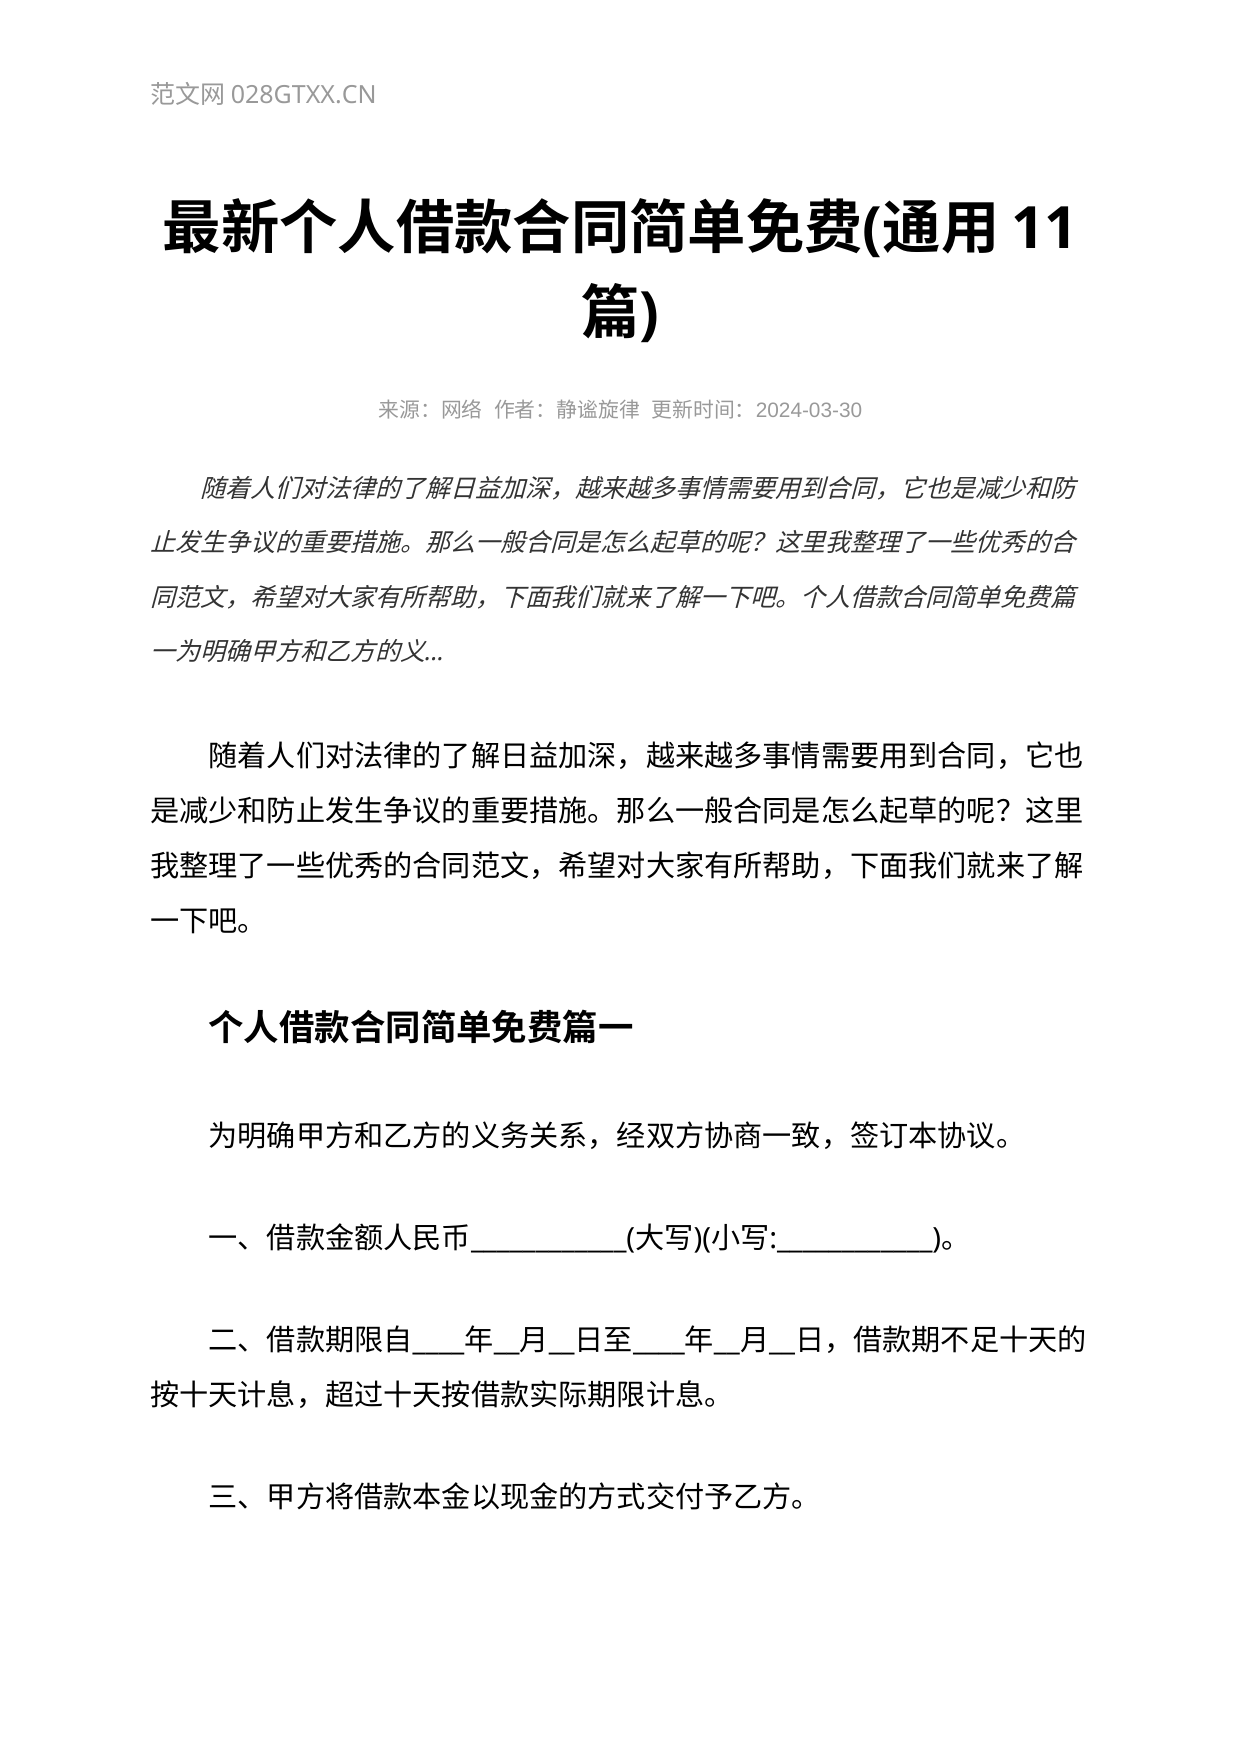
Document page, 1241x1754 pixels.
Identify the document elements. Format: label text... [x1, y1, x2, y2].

text 个人借款合同简单免费篇一 [150, 999, 1090, 1051]
text 来源：网络 作者：静谧旋律 更新时间：2024-03-30 [150, 398, 1090, 422]
text 一、借款金额人民币____________(大写)(小写:____________)。 [150, 1214, 1090, 1257]
text 随着人们对法律的了解日益加深，越来越多事情需要用到合同，它也是减少和防止发生争议的重要措施。那么一般合同是怎么起草的呢？这里我整理了一些优秀的合同范文，希望对大家有所帮助，下面我们就来了解一下吧。 [150, 733, 1090, 940]
text 随着人们对法律的了解日益加深，越来越多事情需要用到合同，它也是减少和防止发生争议的重要措施。那么一般合同是怎么起草的呢？这里我整理了一些优秀的合同范文，希望对大家有所帮助，下面我们就来了解一下吧。个人借款合同简单免费篇一为明确甲方和乙方的义... [150, 468, 1090, 668]
text 二、借款期限自____年__月__日至____年__月__日，借款期不足十天的按十天计息，超过十天按借款实际期限计息。 [150, 1317, 1090, 1414]
text 三、甲方将借款本金以现金的方式交付予乙方。 [150, 1473, 1090, 1516]
subtitle 最新个人借款合同简单免费(通用11篇) [150, 181, 1090, 351]
text 为明确甲方和乙方的义务关系，经双方协商一致，签订本协议。 [150, 1113, 1090, 1155]
